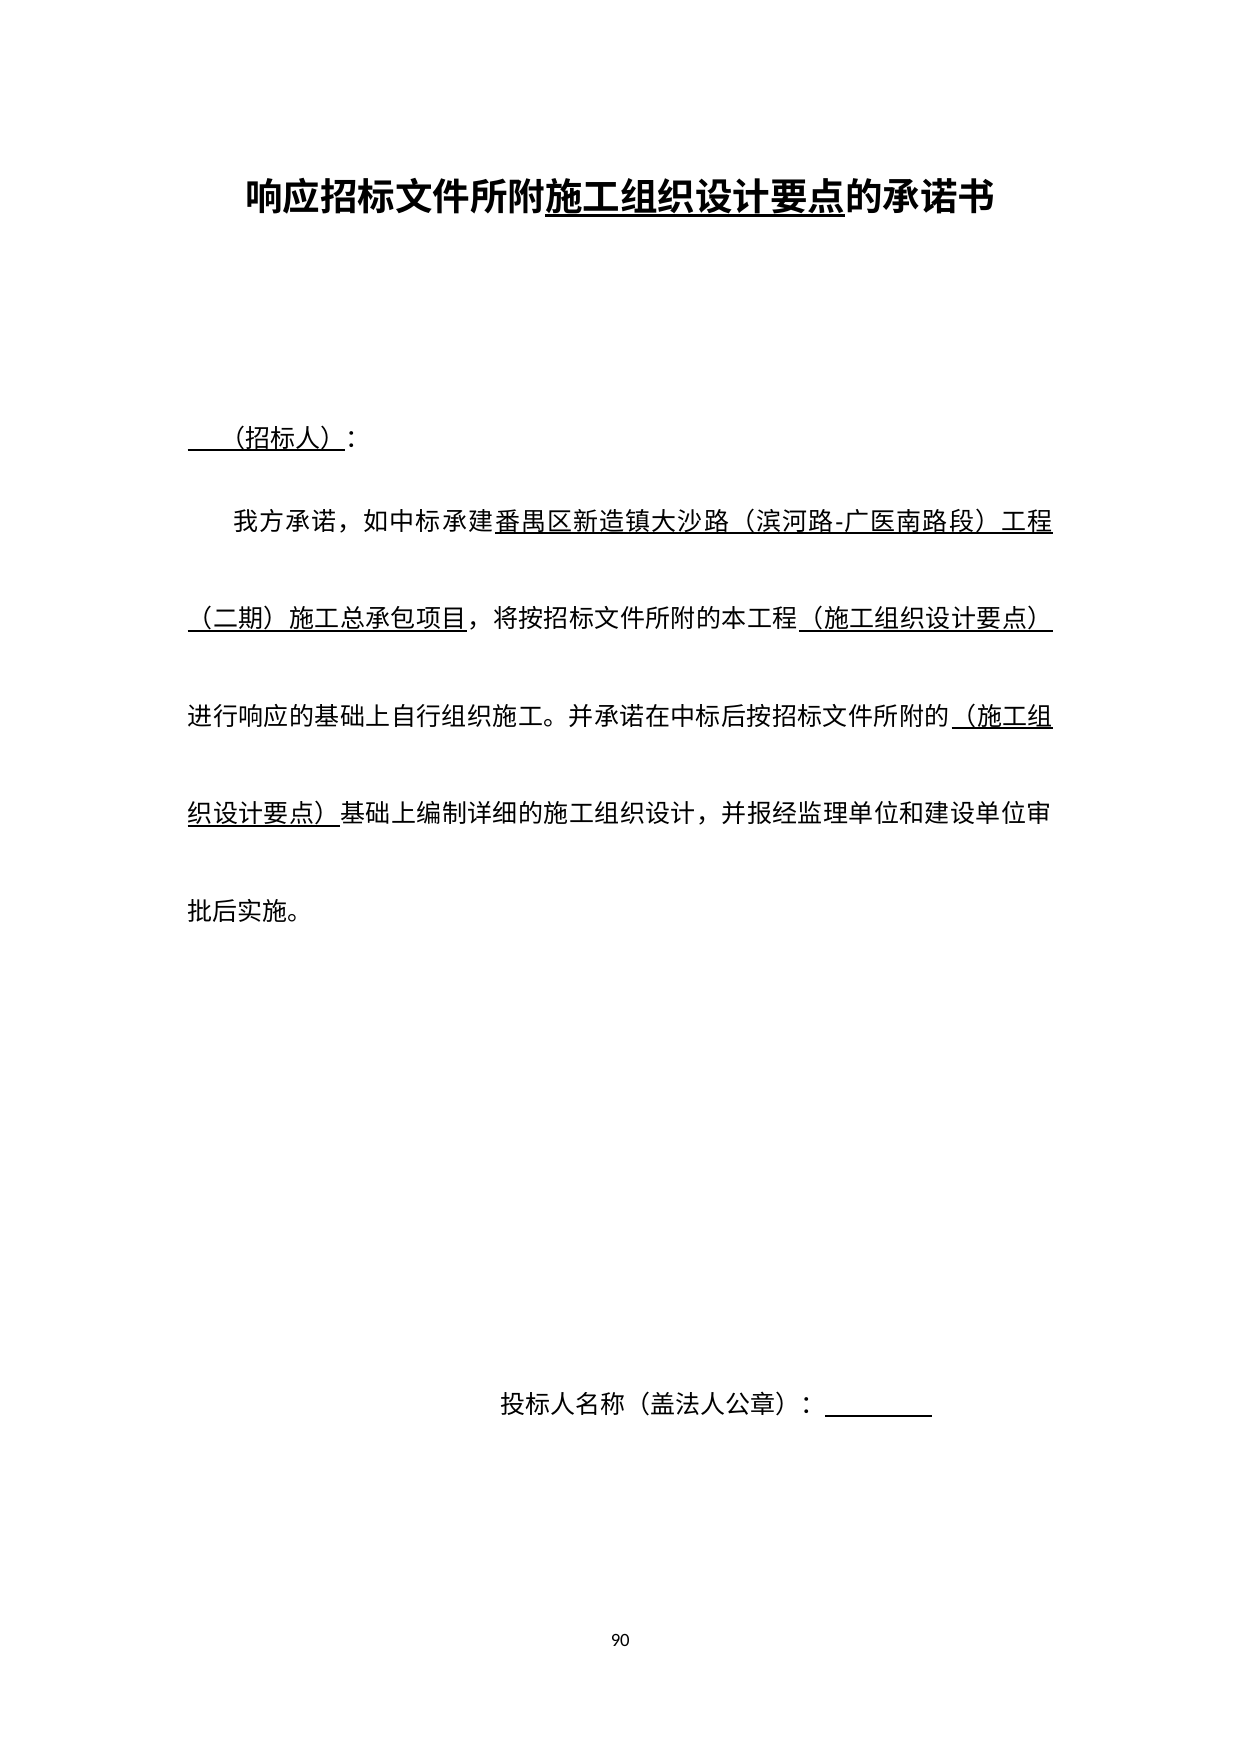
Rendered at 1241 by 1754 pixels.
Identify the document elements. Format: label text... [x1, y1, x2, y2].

text 响应招标文件所附施工组织设计要点的承诺书 [187, 162, 1053, 227]
text （招标人）： [187, 404, 1053, 469]
text 我方承诺，如中标承建番禺区新造镇大沙路（滨河路-广医南路段）工程（二期）施工总承包项目，将按招标文件所附的本工程（施工组织设计要点）进行响应的基础上自行组织施工。并承诺在中标后按招标文件所附的（施工组织设计要点）基础上编制详细的施工组织设计，并报经监理单位和建设单位审批后实施。 [187, 487, 1053, 942]
text 投标人名称（盖法人公章）： [187, 1370, 1053, 1435]
